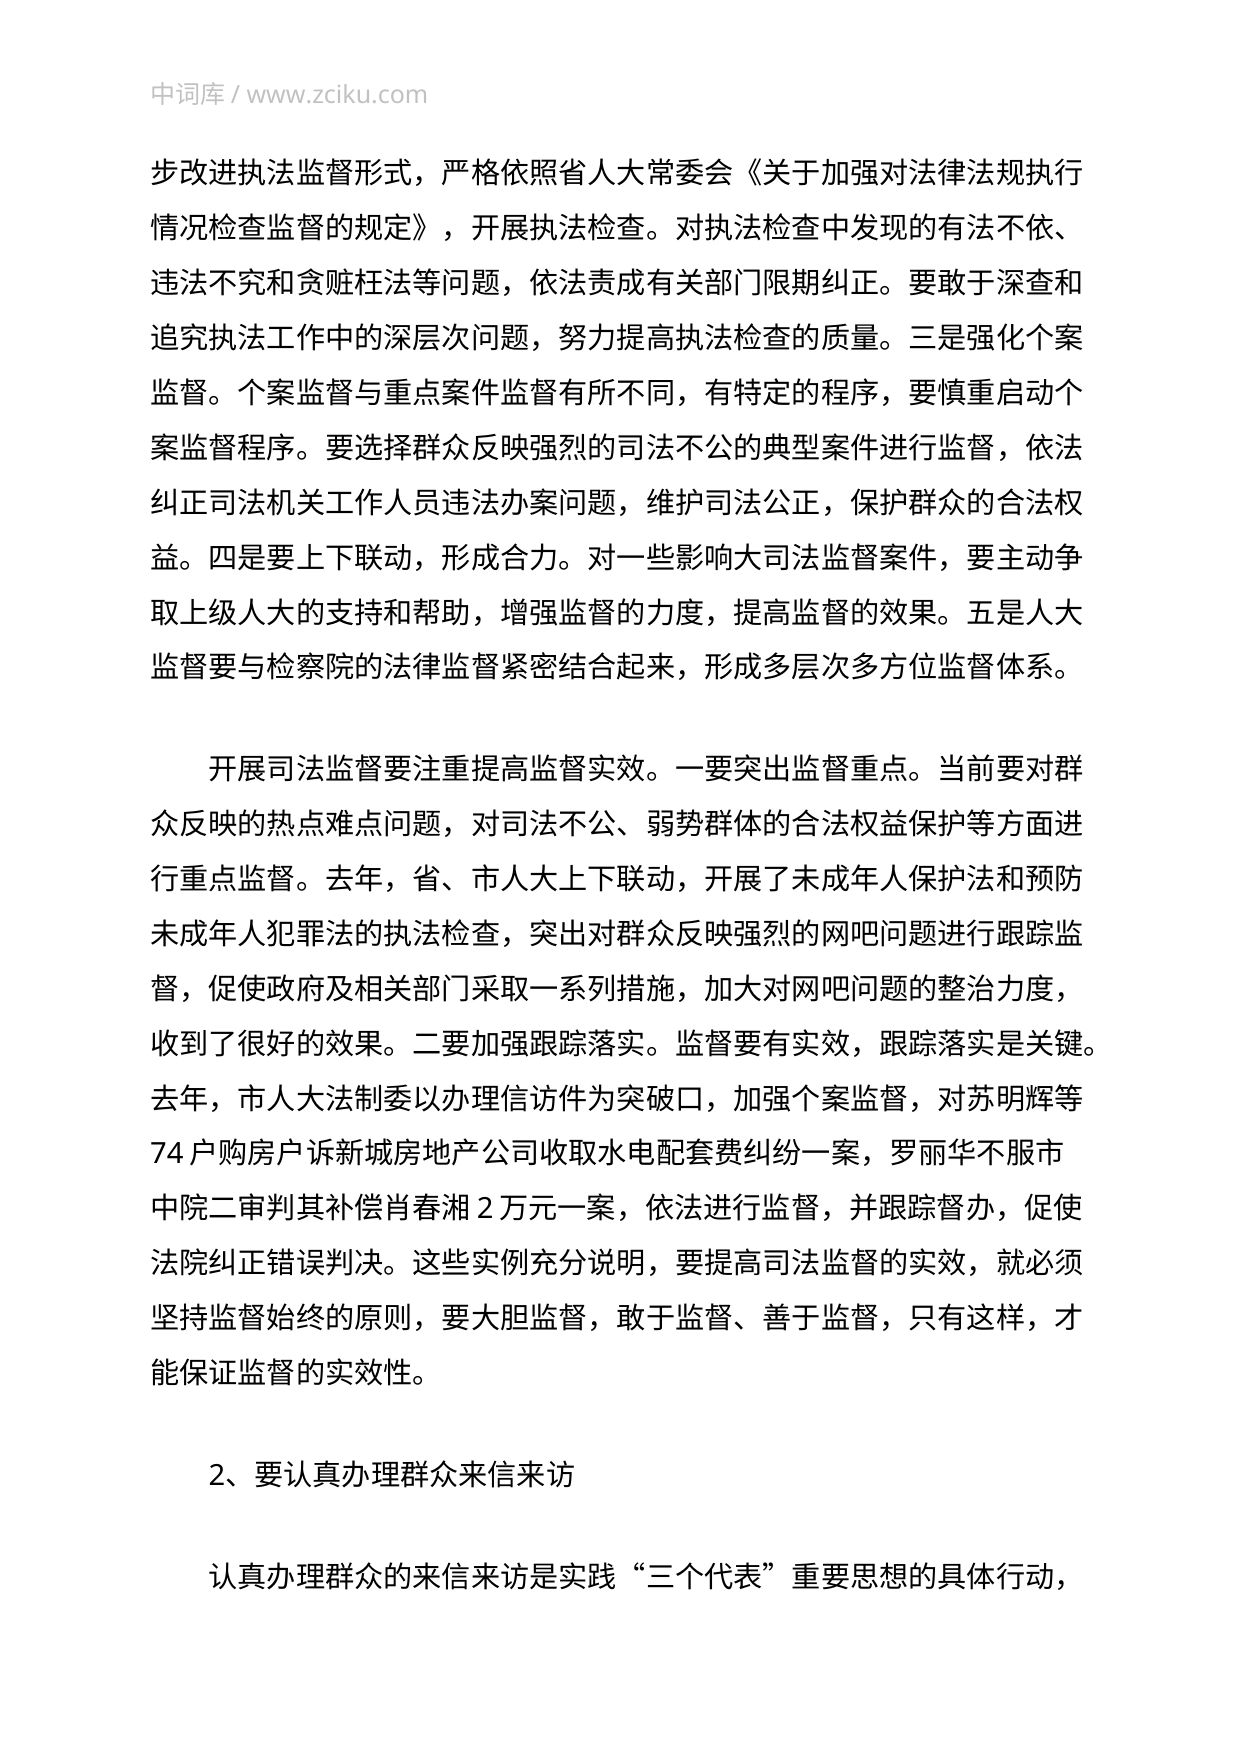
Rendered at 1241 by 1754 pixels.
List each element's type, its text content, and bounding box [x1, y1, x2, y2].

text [150, 1554, 1090, 1596]
text 2、要认真办理群众来信来访 [150, 1452, 1090, 1494]
text 开展司法监督要注重提高监督实效。一要突出监督重点。当前要对群众反映的热点难点问题，对司法不公、弱势群体的合法权益保护等方面进行重点监督。去年，省、市人大上下联动，开展了未成年人保护法和预防未成年人犯罪法的执法检查，突出对群众反映强烈的网吧问题进行跟踪监督，促使政府及相关部门采取一系列措施，加大对网吧问题的整治力度，收到了很好的效果。二要加强跟踪落实。监督要有实效，跟踪落实是关键。去年，市人大法制委以办理信访件为突破口，加强个案监督，对苏明辉等74户购房户诉新城房地产公司收取水电配套费纠纷一案，罗丽华不服市中院二审判其补偿肖春湘2万元一案，依法进行监督，并跟踪督办，促使法院纠正错误判决。这些实例充分说明，要提高司法监督的实效，就必须坚持监督始终的原则，要大胆监督，敢于监督、善于监督，只有这样，才能保证监督的实效性。 [150, 746, 1090, 1392]
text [150, 150, 1090, 686]
